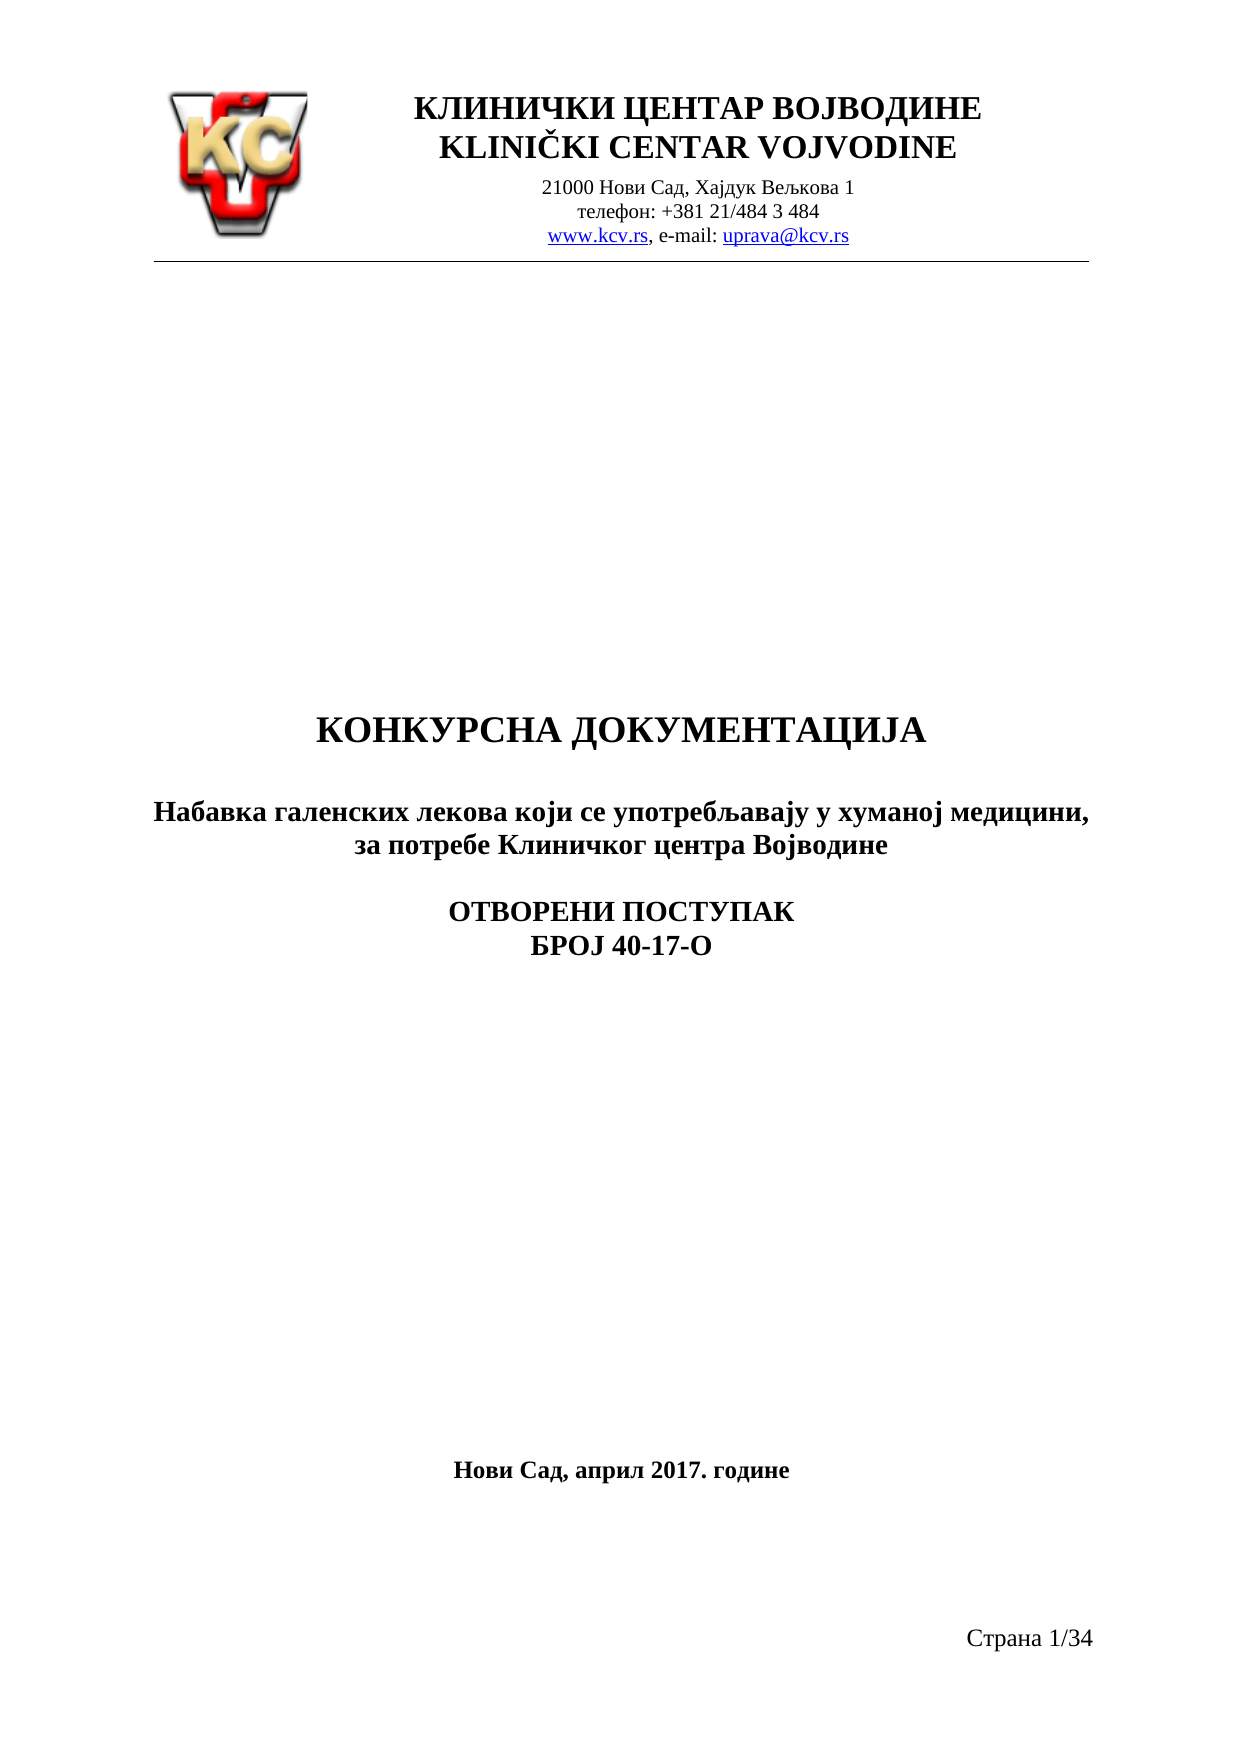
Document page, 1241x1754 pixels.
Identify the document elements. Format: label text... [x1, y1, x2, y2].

text БРОЈ 40-17-О [150, 928, 1093, 962]
text ОТВОРЕНИ ПОСТУПАК [150, 894, 1093, 928]
text Нови Сад, aприл 2017. године [150, 1455, 1093, 1484]
text КОНКУРСНА ДОКУМЕНТАЦИЈА [150, 708, 1093, 751]
table_header КЛИНИЧКИ ЦЕНТАР ВОЈВОДИНЕ KLINIČKI CENTAR VOJVODINE 21000 Нови Сад, Хајдук Вељкова 1 телефон: +381 21/484 3 484 www.kcv.rs, e-mail: uprava@kcv.rs [308, 89, 1089, 261]
text Набавка галенских лекова који се употребљавају у хуманој медицини, за потребе Клиничког центра Војводине [150, 794, 1093, 861]
picture [165, 88, 308, 239]
table_header [154, 89, 307, 261]
